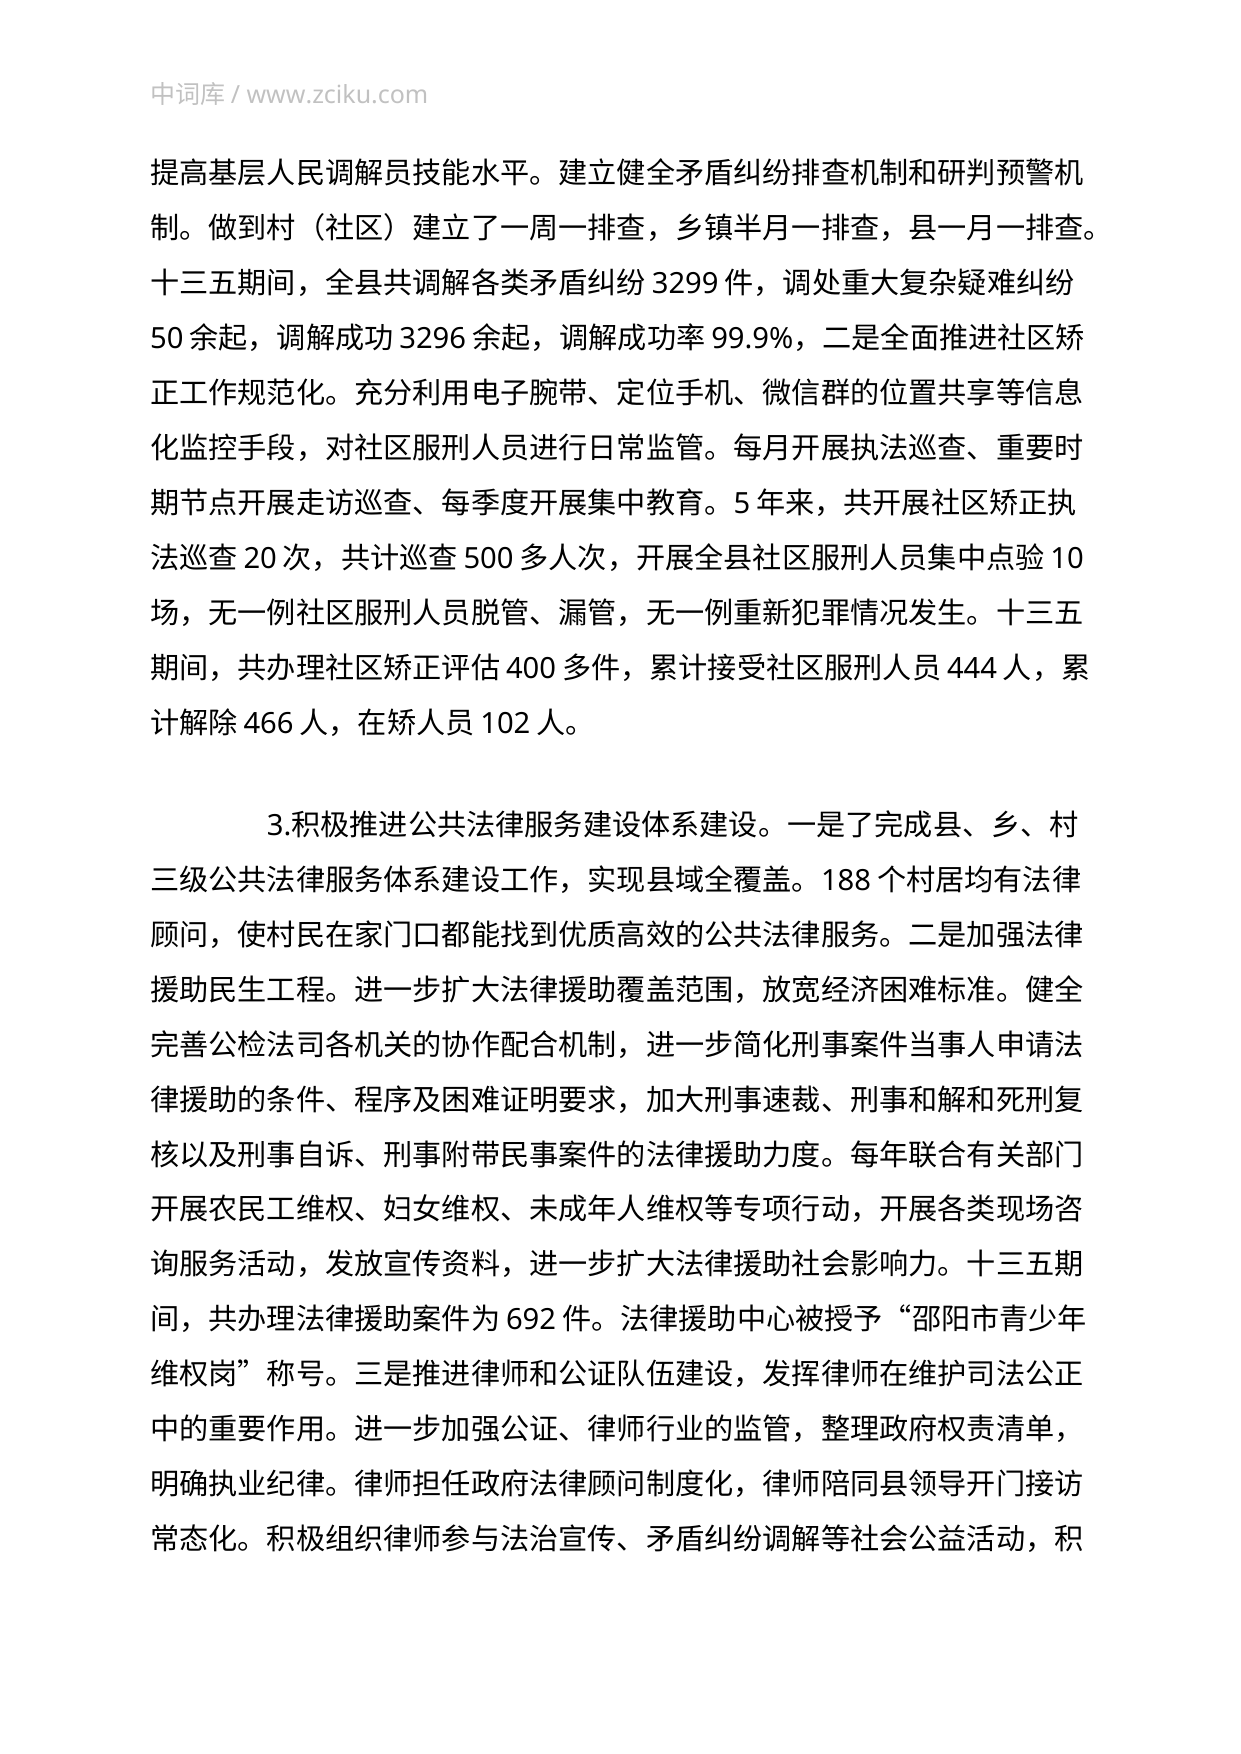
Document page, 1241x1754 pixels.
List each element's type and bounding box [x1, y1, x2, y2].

text [150, 150, 1090, 742]
text [150, 801, 1090, 1558]
